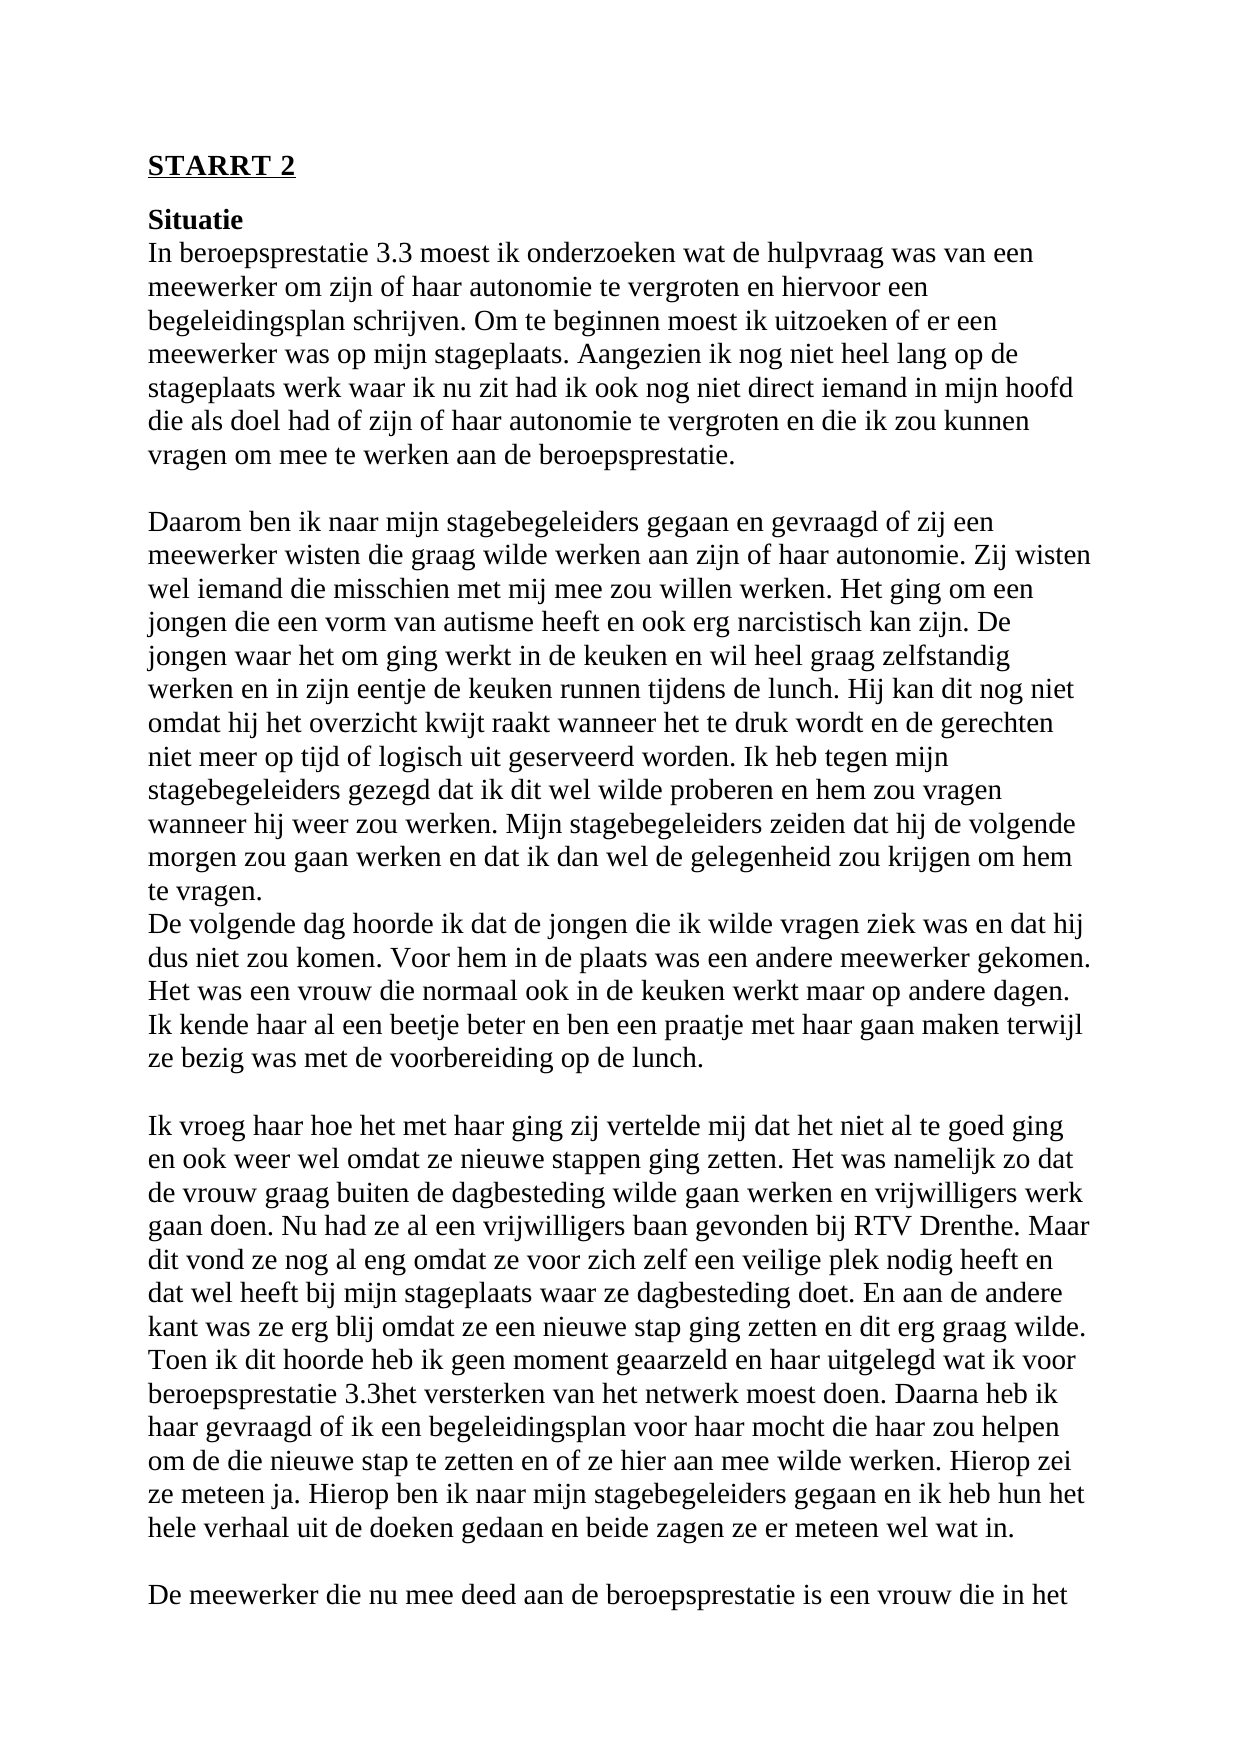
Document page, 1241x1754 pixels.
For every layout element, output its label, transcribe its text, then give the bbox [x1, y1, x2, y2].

text STARRT 2 [148, 148, 1093, 181]
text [148, 202, 1093, 1611]
